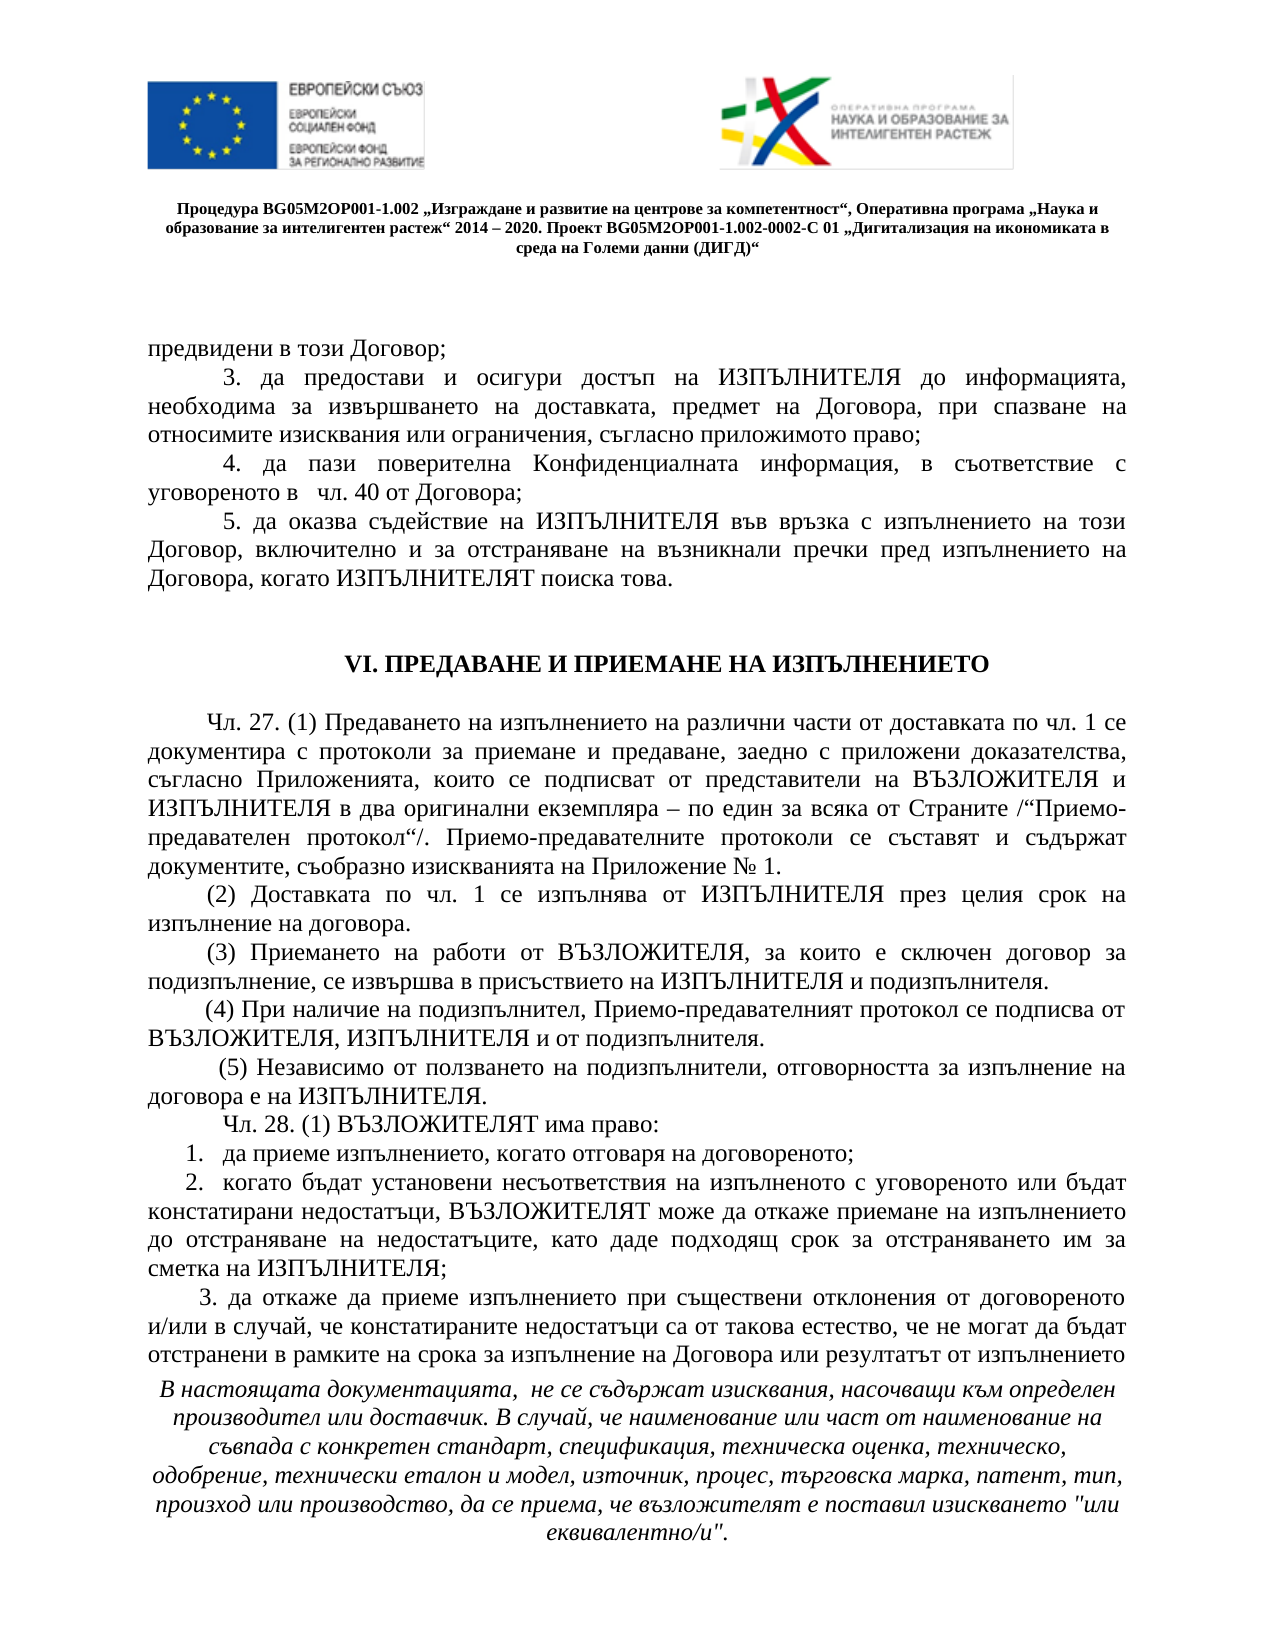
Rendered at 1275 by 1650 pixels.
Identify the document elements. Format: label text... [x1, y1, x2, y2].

text Чл. 28. (1) ВЪЗЛОЖИТЕЛЯТ има право: [148, 1109, 1127, 1138]
list когато бъдат установени несъответствия на изпълненото с уговореното или бъдат констатирани недостатъци, ВЪЗЛОЖИТЕЛЯТ може да откаже приемане на изпълнението до отстраняване на недостатъците, като даде подходящ срок за отстраняването им за сметка на ИЗПЪЛНИТЕЛЯ; [148, 1167, 1127, 1282]
text (2) Доставката по чл. 1 се изпълнява от ИЗПЪЛНИТЕЛЯ през целия срок на изпълнение на договора. [148, 879, 1127, 937]
picture [719, 75, 1015, 171]
text 5. да оказва съдействие на ИЗПЪЛНИТЕЛЯ във връзка с изпълнението на този Договор, включително и за отстраняване на възникнали пречки пред изпълнението на Договора, когато ИЗПЪЛНИТЕЛЯТ поиска това. [148, 506, 1127, 592]
text (4) При наличие на подизпълнител, Приемо-предавателният протокол се подписва от ВЪЗЛОЖИТЕЛЯ, ИЗПЪЛНИТЕЛЯ и от подизпълнителя. [148, 994, 1127, 1052]
text (5) Независимо от ползването на подизпълнители, отговорността за изпълнение на договора е на ИЗПЪЛНИТЕЛЯ. [148, 1052, 1127, 1109]
text (3) Приемането на работи от ВЪЗЛОЖИТЕЛЯ, за които е сключен договор за подизпълнение, се извършва в присъствието на ИЗПЪЛНИТЕЛЯ и подизпълнителя. [148, 937, 1127, 994]
picture [147, 81, 426, 171]
text Чл. 27. (1) Предаването на изпълнението на различни части от доставката по чл. 1 се документира с протоколи за приемане и предаване, заедно с приложени доказателства, съгласно Приложенията, които се подписват от представители на ВЪЗЛОЖИТЕЛЯ и ИЗПЪЛНИТЕЛЯ в два оригинални екземпляра – по един за всяка от Страните /“Приемо-предавателен протокол“/. Приемо-предавателните протоколи се съставят и съдържат документите, съобразно изискванията на Приложение № 1. [148, 707, 1127, 879]
text 3. да предостави и осигури достъп на ИЗПЪЛНИТЕЛЯ до информацията, необходима за извършването на доставката, предмет на Договора, при спазване на относимите изисквания или ограничения, съгласно приложимото право; [148, 362, 1127, 448]
text VІ. ПРЕДАВАНЕ И ПРИЕМАНЕ НА ИЗПЪЛНЕНИЕТО [148, 649, 1127, 678]
list да приеме изпълнението, когато отговаря на договореното; [185, 1138, 1127, 1167]
text 4. да пази поверителна Конфиденциалната информация, в съответствие с уговореното в чл. 40 от Договора; [148, 448, 1127, 506]
text 2. да заплати на ИЗПЪЛНИТЕЛЯ Цената в размера, по реда и при условията, предвидени в този Договор; [148, 333, 1127, 362]
